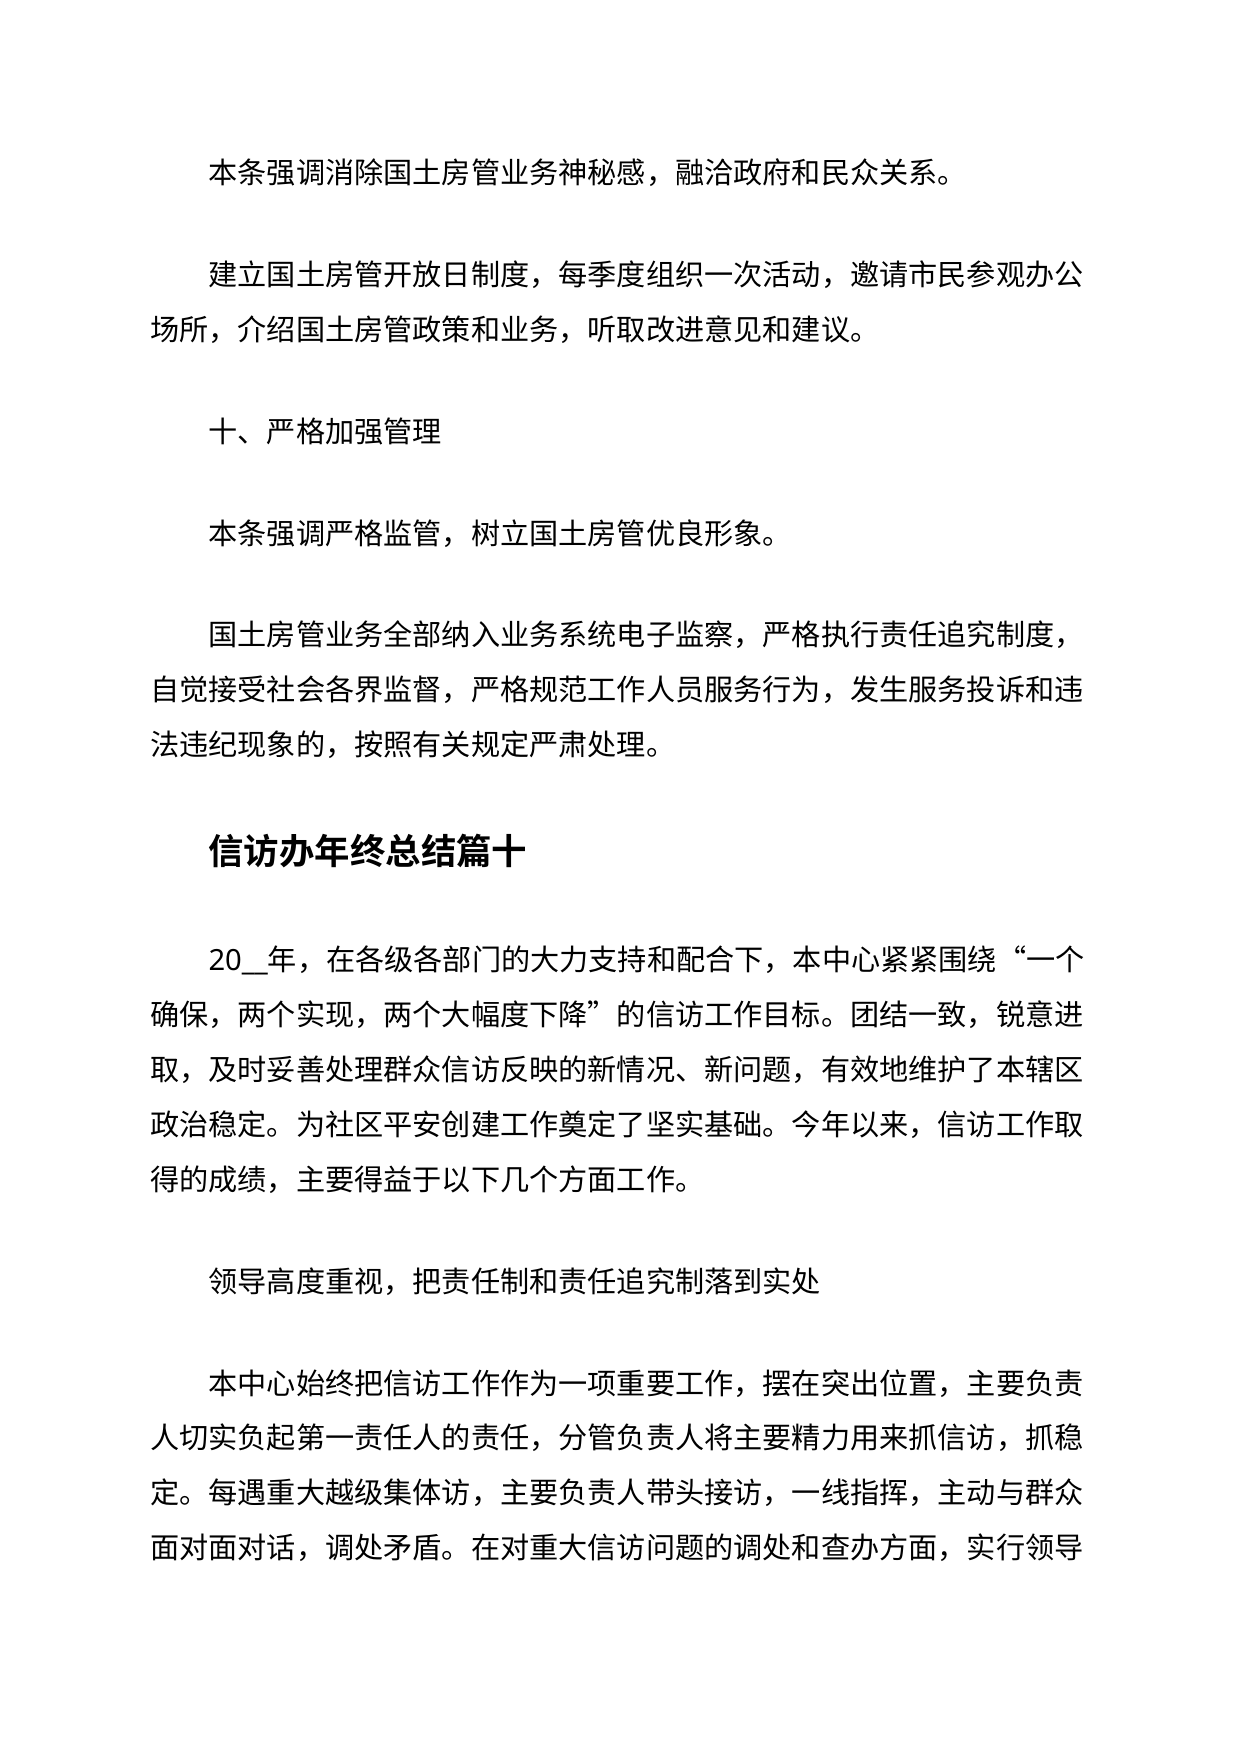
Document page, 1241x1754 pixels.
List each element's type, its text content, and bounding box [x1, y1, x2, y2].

text 十、严格加强管理 [150, 408, 1090, 451]
text 建立国土房管开放日制度，每季度组织一次活动，邀请市民参观办公场所，介绍国土房管政策和业务，听取改进意见和建议。 [150, 252, 1090, 349]
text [150, 1360, 1090, 1567]
text 本条强调严格监管，树立国土房管优良形象。 [150, 510, 1090, 552]
text 领导高度重视，把责任制和责任追究制落到实处 [150, 1258, 1090, 1301]
text 国土房管业务全部纳入业务系统电子监察，严格执行责任追究制度，自觉接受社会各界监督，严格规范工作人员服务行为，发生服务投诉和违法违纪现象的，按照有关规定严肃处理。 [150, 612, 1090, 764]
text 信访办年终总结篇十 [150, 823, 1090, 875]
text 本条强调消除国土房管业务神秘感，融洽政府和民众关系。 [150, 150, 1090, 192]
text 20__年，在各级各部门的大力支持和配合下，本中心紧紧围绕“一个确保，两个实现，两个大幅度下降”的信访工作目标。团结一致，锐意进取，及时妥善处理群众信访反映的新情况、新问题，有效地维护了本辖区政治稳定。为社区平安创建工作奠定了坚实基础。今年以来，信访工作取得的成绩，主要得益于以下几个方面工作。 [150, 937, 1090, 1199]
